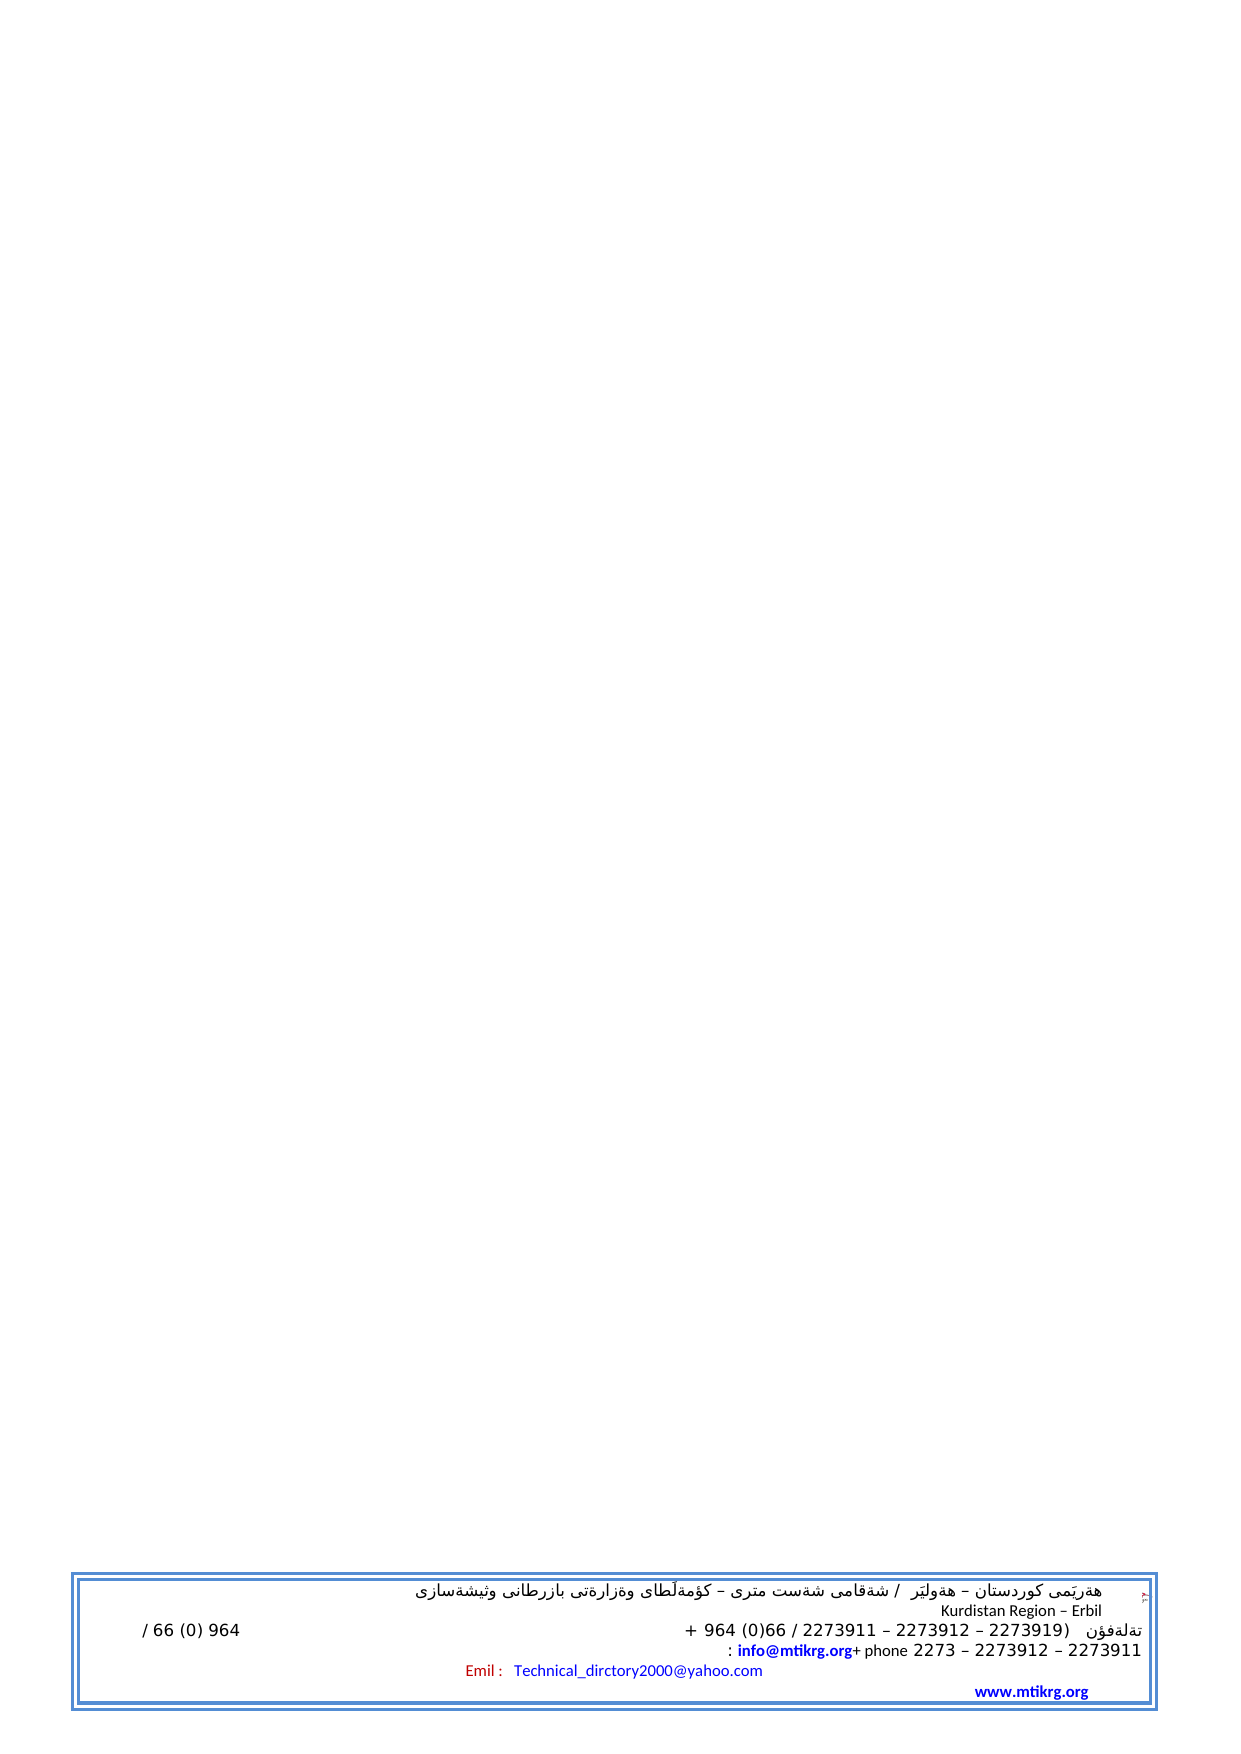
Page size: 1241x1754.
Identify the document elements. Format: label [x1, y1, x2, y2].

picture [1142, 1584, 1149, 1606]
